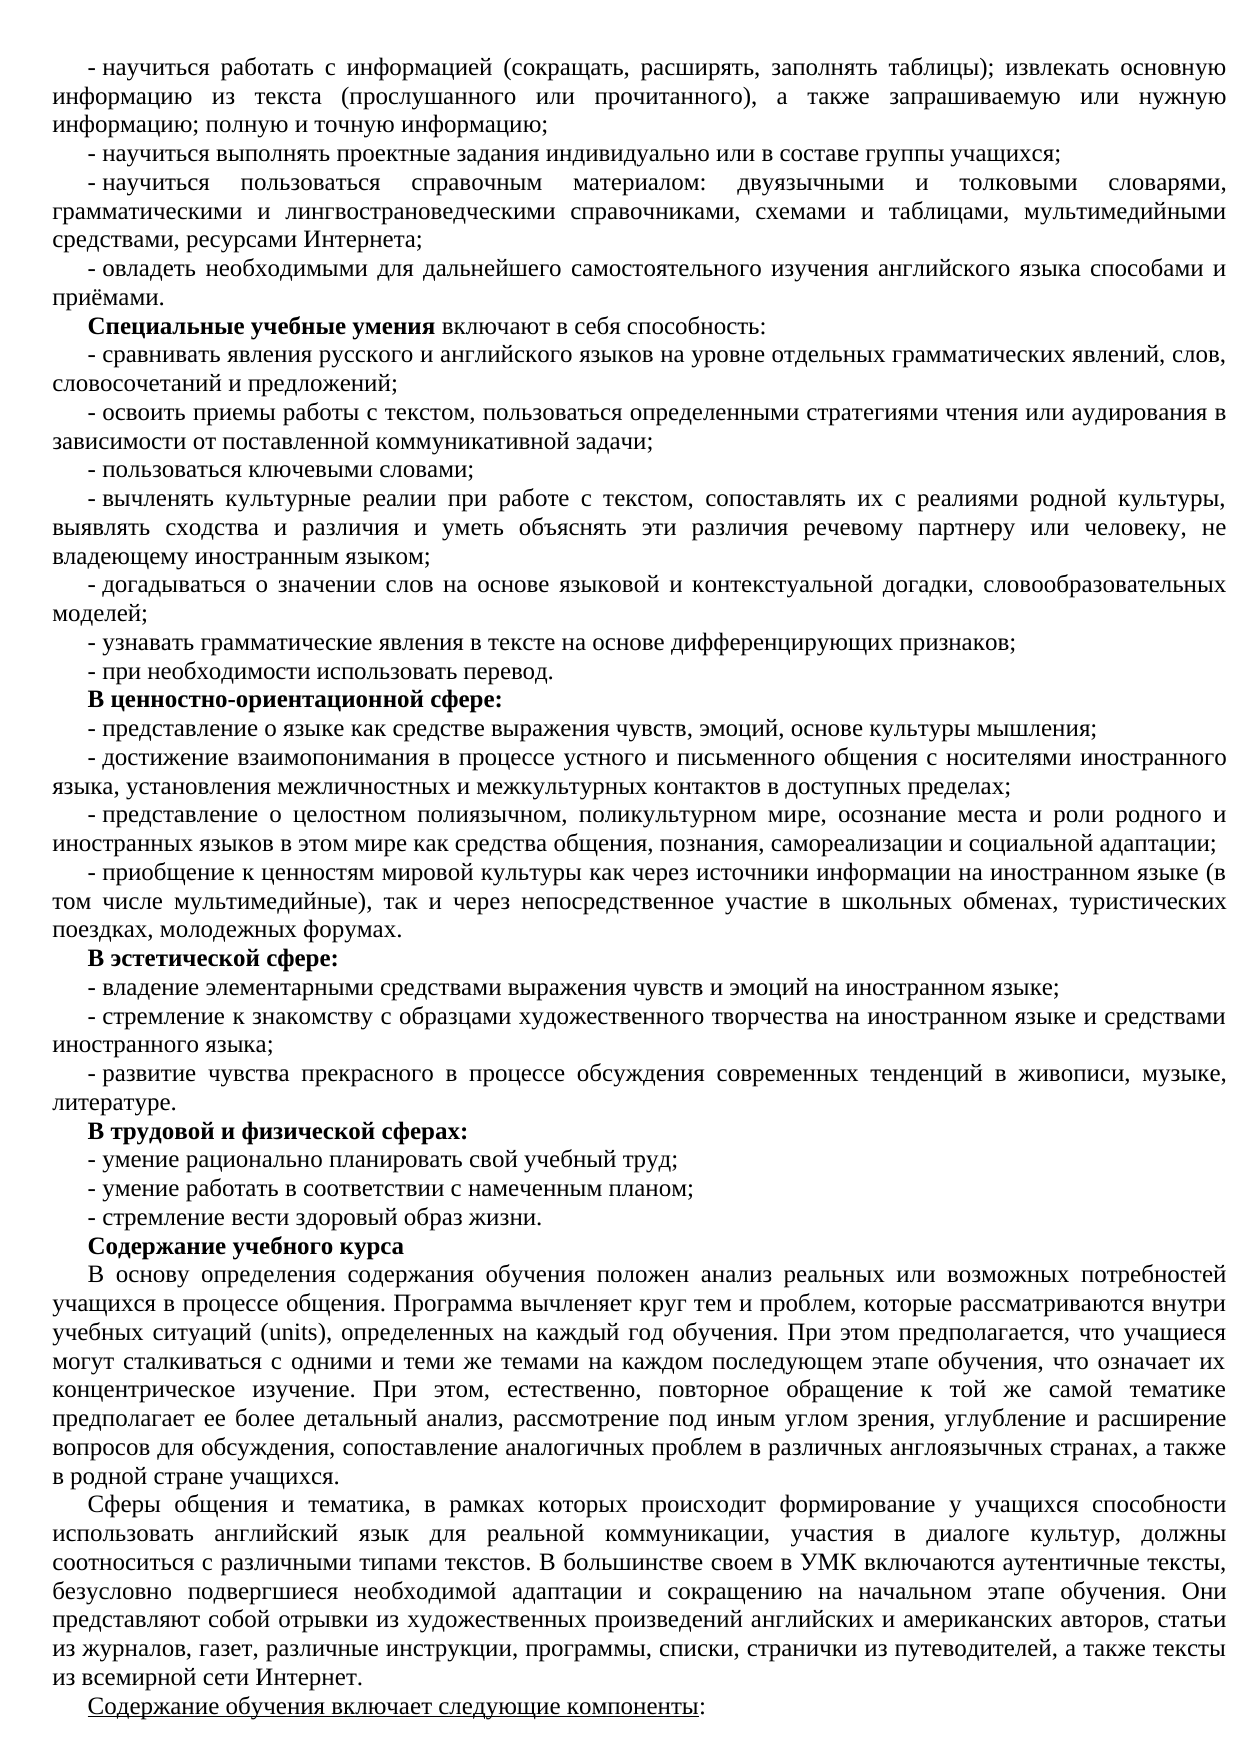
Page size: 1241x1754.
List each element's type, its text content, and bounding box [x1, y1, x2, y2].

text В трудовой и физической сферах: [52, 1116, 1228, 1144]
text - овладеть необходимыми для дальнейшего самостоятельного изучения английского языка способами и приёмами. [52, 253, 1228, 311]
text Содержание обучения включает следующие компоненты: [52, 1691, 1228, 1719]
text - достижение взаимопонимания в процессе устного и письменного общения с носителями иностранного языка, установления межличностных и межкультурных контактов в доступных пределах; [52, 742, 1228, 799]
text В эстетической сфере: [52, 943, 1228, 972]
text - сравнивать явления русского и английского языков на уровне отдельных грамматических явлений, слов, словосочетаний и предложений; [52, 339, 1228, 397]
text - вычленять культурные реалии при работе с текстом, сопоставлять их с реалиями родной культуры, выявлять сходства и различия и уметь объяснять эти различия речевому партнеру или человеку, не владеющему иностранным языком; [52, 483, 1228, 569]
text - приобщение к ценностям мировой культуры как через источники информации на иностранном языке (в том числе мультимедийные), так и через непосредственное участие в школьных обменах, туристических поездках, молодежных форумах. [52, 857, 1228, 943]
text Сферы общения и тематика, в рамках которых происходит формирование у учащихся способности использовать английский язык для реальной коммуникации, участия в диалоге культур, должны соотноситься с различными типами текстов. В большинстве своем в УМК включаются аутентичные тексты, безусловно подвергшиеся необходимой адаптации и сокращению на начальном этапе обучения. Они представляют собой отрывки из художественных произведений английских и американских авторов, статьи из журналов, газет, различные инструкции, программы, списки, странички из путеводителей, а также тексты из всемирной сети Интернет. [52, 1489, 1228, 1691]
text - стремление вести здоровый образ жизни. [52, 1202, 1228, 1231]
text - научиться выполнять проектные задания индивидуально или в составе группы учащихся; [52, 138, 1228, 167]
text - представление о целостном полиязычном, поликультурном мире, осознание места и роли родного и иностранных языков в этом мире как средства общения, познания, самореализации и социальной адаптации; [52, 799, 1228, 857]
text - научиться работать с информацией (сокращать, расширять, заполнять таблицы); извлекать основную информацию из текста (прослушанного или прочитанного), а также запрашиваемую или нужную информацию; полную и точную информацию; [52, 52, 1228, 138]
text - при необходимости использовать перевод. [52, 656, 1228, 684]
text - пользоваться ключевыми словами; [52, 454, 1228, 483]
text - освоить приемы работы с текстом, пользоваться определенными стратегиями чтения или аудирования в зависимости от поставленной коммуникативной задачи; [52, 397, 1228, 454]
text - стремление к знакомству с образцами художественного творчества на иностранном языке и средствами иностранного языка; [52, 1001, 1228, 1058]
text В ценностно-ориентационной сфере: [52, 684, 1228, 713]
text В основу определения содержания обучения положен анализ реальных или возможных потребностей учащихся в процессе общения. Программа вычленяет круг тем и проблем, которые рассматриваются внутри учебных ситуаций (units), определенных на каждый год обучения. При этом предполагается, что учащиеся могут сталкиваться с одними и теми же темами на каждом последующем этапе обучения, что означает их концентрическое изучение. При этом, естественно, повторное обращение к той же самой тематике предполагает ее более детальный анализ, рассмотрение под иным углом зрения, углубление и расширение вопросов для обсуждения, сопоставление аналогичных проблем в различных англоязычных странах, а также в родной стране учащихся. [52, 1259, 1228, 1489]
text - представление о языке как средстве выражения чувств, эмоций, основе культуры мышления; [52, 713, 1228, 742]
text - узнавать грамматические явления в тексте на основе дифференцирующих признаков; [52, 627, 1228, 656]
text Содержание учебного курса [52, 1231, 1228, 1259]
text Специальные учебные умения включают в себя способность: [52, 311, 1228, 339]
text - владение элементарными средствами выражения чувств и эмоций на иностранном языке; [52, 972, 1228, 1001]
text - умение работать в соответствии с намеченным планом; [52, 1173, 1228, 1202]
text - развитие чувства прекрасного в процессе обсуждения современных тенденций в живописи, музыке, литературе. [52, 1058, 1228, 1116]
text - умение рационально планировать свой учебный труд; [52, 1144, 1228, 1173]
text - научиться пользоваться справочным материалом: двуязычными и толковыми словарями, грамматическими и лингвострановедческими справочниками, схемами и таблицами, мультимедийными средствами, ресурсами Интернета; [52, 167, 1228, 253]
text - догадываться о значении слов на основе языковой и контекстуальной догадки, словообразовательных моделей; [52, 569, 1228, 627]
